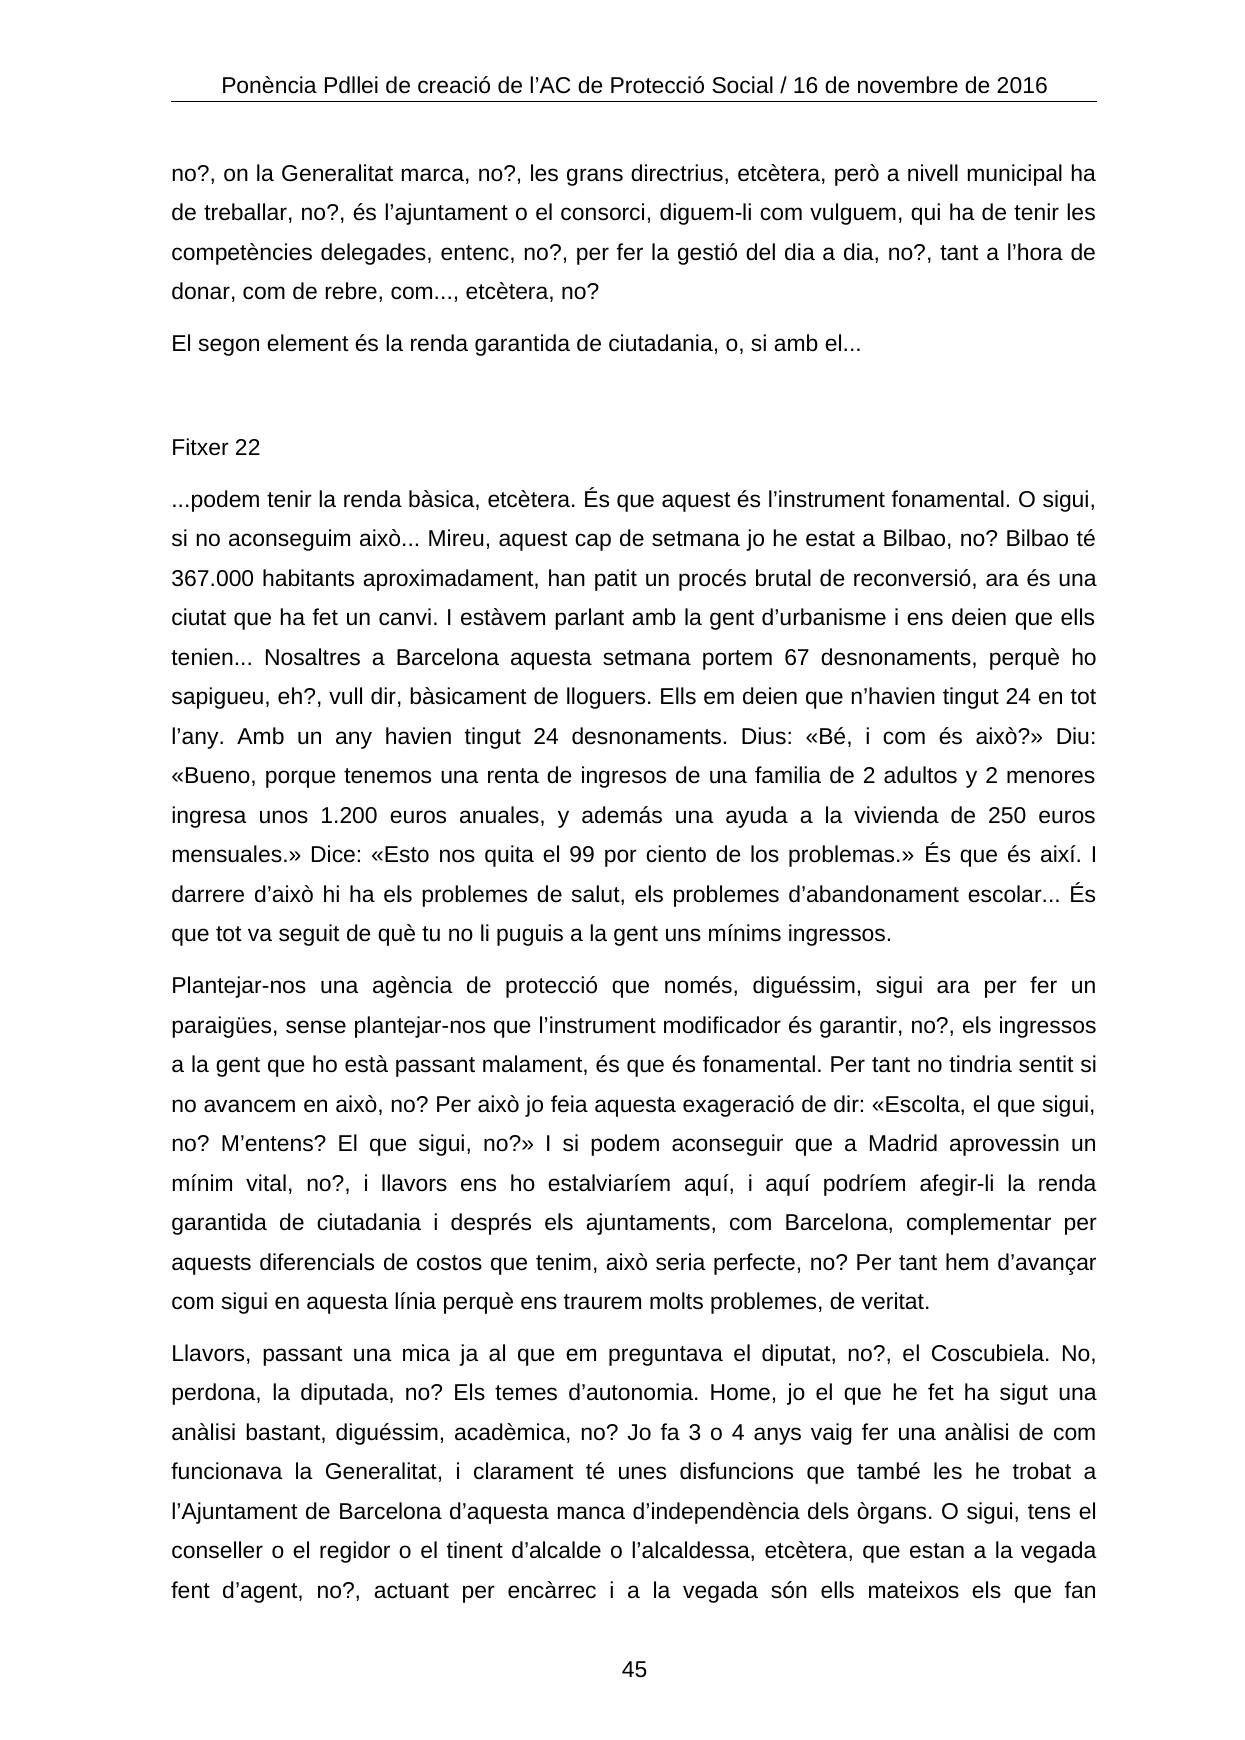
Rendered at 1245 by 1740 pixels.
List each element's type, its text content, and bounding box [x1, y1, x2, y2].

text El segon element és la renda garantida de ciutadania, o, si amb el... [171, 330, 1097, 356]
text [171, 1340, 1097, 1603]
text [171, 159, 1097, 304]
text ...podem tenir la renda bàsica, etcètera. És que aquest és l’instrument fonamental. O sigui, si no aconseguim això... Mireu, aquest cap de setmana jo he estat a Bilbao, no? Bilbao té 367.000 habitants aproximadament, han patit un procés brutal de reconversió, ara és una ciutat que ha fet un canvi. I estàvem parlant amb la gent d’urbanisme i ens deien que ells tenien... Nosaltres a Barcelona aquesta setmana portem 67 desnonaments, perquè ho sapigueu, eh?, vull dir, bàsicament de lloguers. Ells em deien que n’havien tingut 24 en tot l’any. Amb un any havien tingut 24 desnonaments. Dius: «Bé, i com és això?» Diu: «Bueno, porque tenemos una renta de ingresos de una familia de 2 adultos y 2 menores ingresa unos 1.200 euros anuales, y además una ayuda a la vivienda de 250 euros mensuales.» Dice: «Esto nos quita el 99 por ciento de los problemas.» És que és així. I darrere d’això hi ha els problemes de salut, els problemes d’abandonament escolar... És que tot va seguit de què tu no li puguis a la gent uns mínims ingressos. [171, 486, 1097, 946]
text Fitxer 22 [171, 434, 1097, 460]
text Plantejar-nos una agència de protecció que només, diguéssim, sigui ara per fer un paraigües, sense plantejar-nos que l’instrument modificador és garantir, no?, els ingressos a la gent que ho està passant malament, és que és fonamental. Per tant no tindria sentit si no avancem en això, no? Per això jo feia aquesta exageració de dir: «Escolta, el que sigui, no? M’entens? El que sigui, no?» I si podem aconseguir que a Madrid aprovessin un mínim vital, no?, i llavors ens ho estalviaríem aquí, i aquí podríem afegir-li la renda garantida de ciutadania i després els ajuntaments, com Barcelona, complementar per aquests diferencials de costos que tenim, això seria perfecte, no? Per tant hem d’avançar com sigui en aquesta línia perquè ens traurem molts problemes, de veritat. [171, 972, 1097, 1314]
